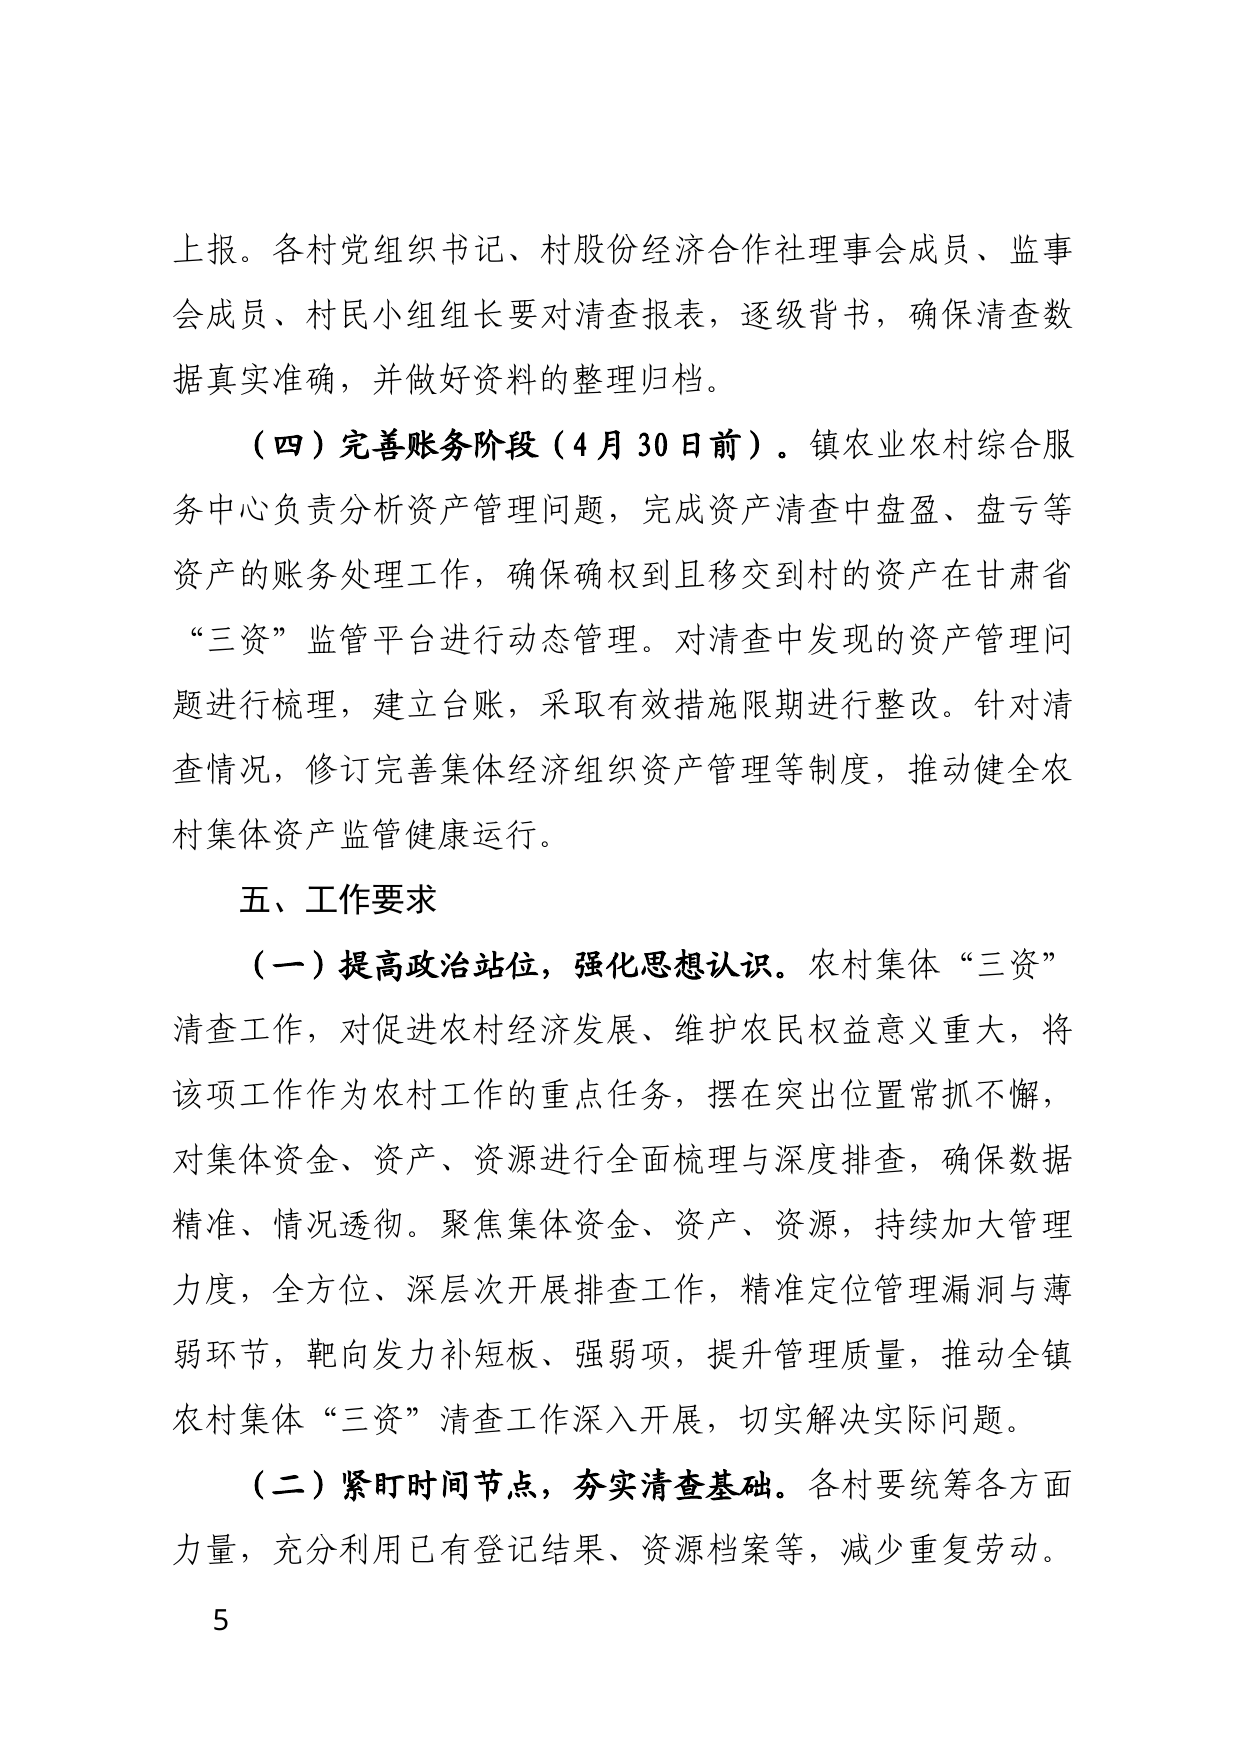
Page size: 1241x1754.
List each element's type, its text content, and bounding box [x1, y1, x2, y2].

text 五、工作要求 [171, 865, 1075, 930]
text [171, 215, 1075, 410]
text （一）提高政治站位，强化思想认识。农村集体“三资”清查工作，对促进农村经济发展、维护农民权益意义重大，将该项工作作为农村工作的重点任务，摆在突出位置常抓不懈，对集体资金、资产、资源进行全面梳理与深度排查，确保数据精准、情况透彻。聚焦集体资金、资产、资源，持续加大管理力度，全方位、深层次开展排查工作，精准定位管理漏洞与薄弱环节，靶向发力补短板、强弱项，提升管理质量，推动全镇农村集体“三资”清查工作深入开展，切实解决实际问题。 [171, 930, 1075, 1450]
text （四）完善账务阶段（4月30日前）。镇农业农村综合服务中心负责分析资产管理问题，完成资产清查中盘盈、盘亏等资产的账务处理工作，确保确权到且移交到村的资产在甘肃省“三资”监管平台进行动态管理。对清查中发现的资产管理问题进行梳理，建立台账，采取有效措施限期进行整改。针对清查情况，修订完善集体经济组织资产管理等制度，推动健全农村集体资产监管健康运行。 [171, 410, 1075, 865]
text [171, 1450, 1075, 1580]
